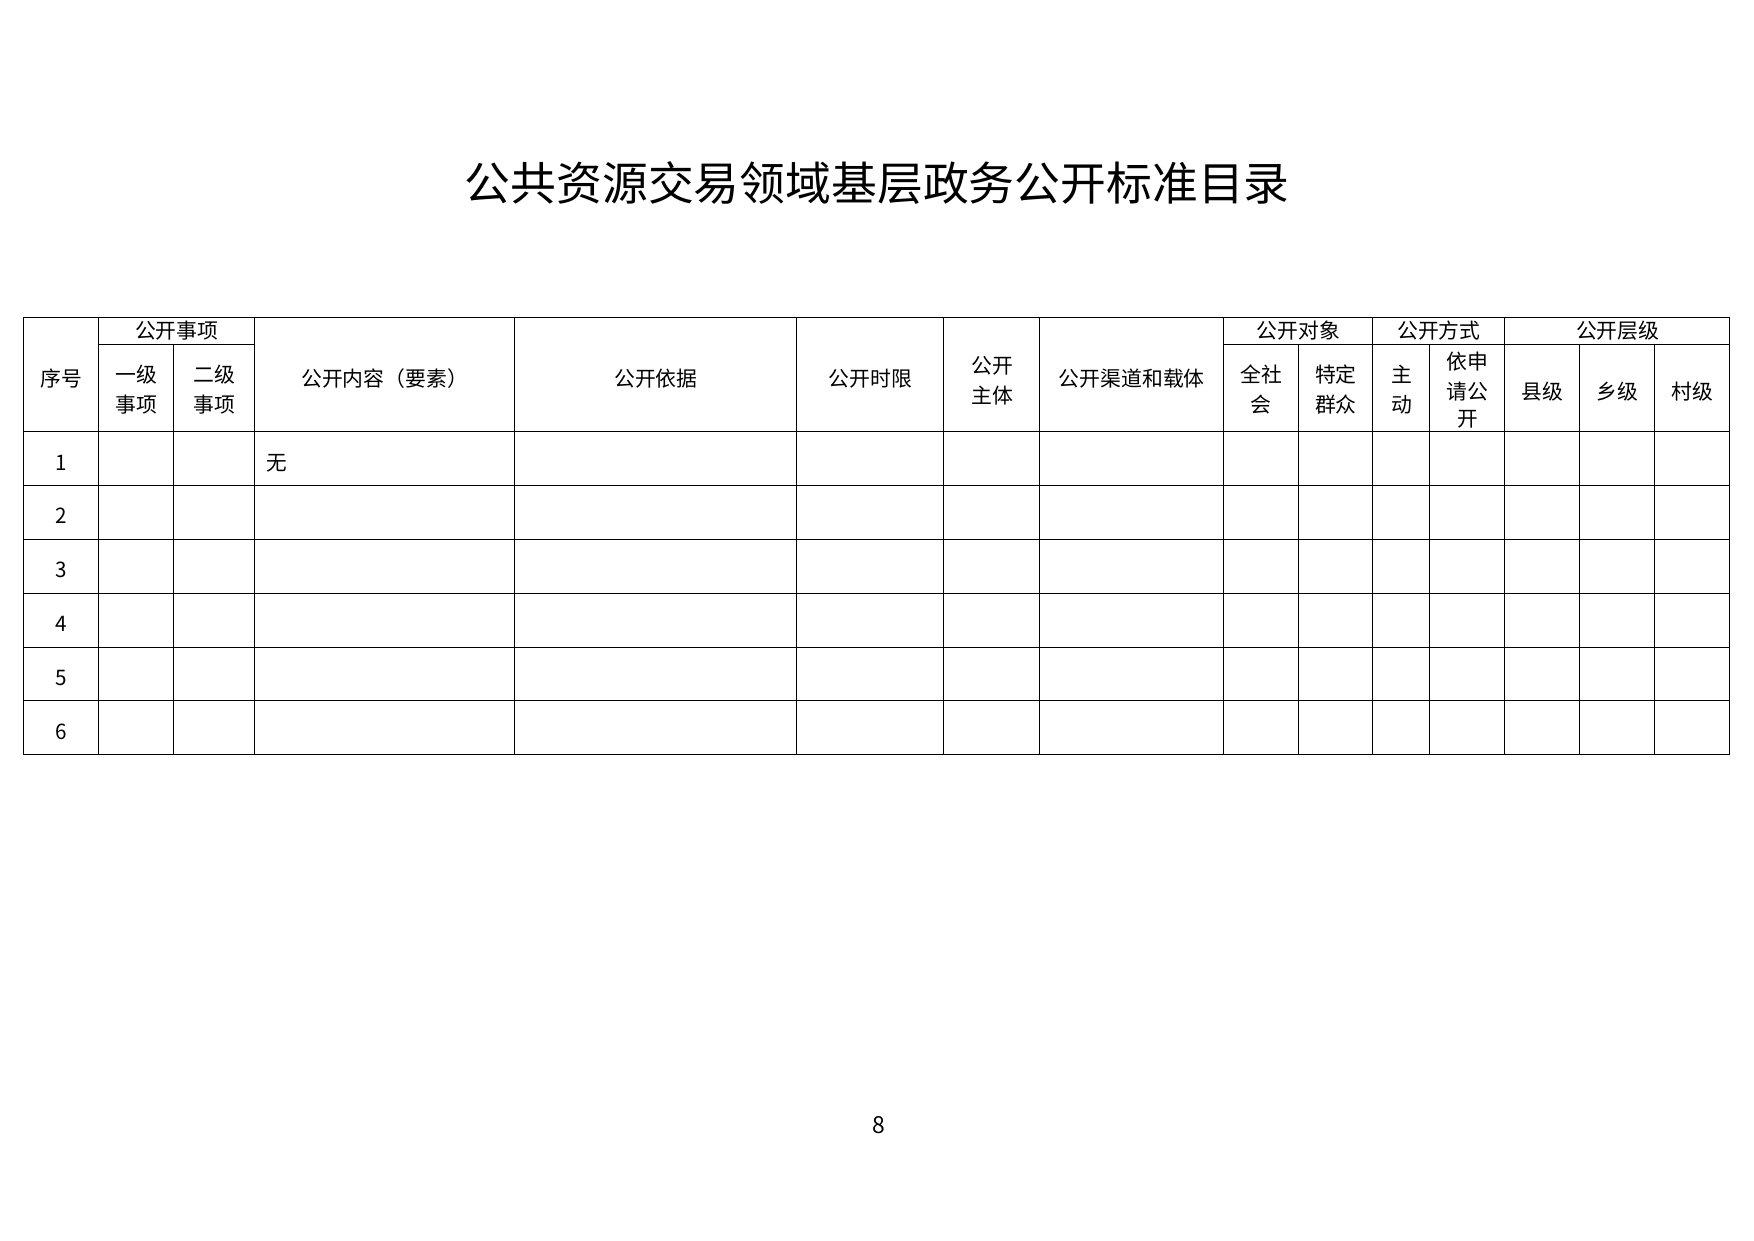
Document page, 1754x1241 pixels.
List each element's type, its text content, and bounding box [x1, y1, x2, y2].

table_header 公开层级 [1505, 318, 1729, 344]
table_cell [944, 594, 1039, 647]
table_cell [174, 432, 254, 485]
table_cell [99, 540, 173, 593]
table_cell [1430, 701, 1504, 754]
table_cell [1430, 648, 1504, 700]
table_cell [797, 540, 943, 593]
table_cell [1373, 648, 1429, 700]
table_cell [515, 486, 796, 539]
table_cell 主动 [1373, 345, 1429, 431]
table_cell [1299, 540, 1372, 593]
table_cell [1430, 486, 1504, 539]
table_cell 无 [255, 432, 514, 485]
table_cell [99, 648, 173, 700]
table_cell [944, 432, 1039, 485]
table_cell 一级事项 [99, 345, 173, 431]
table_cell [1224, 540, 1298, 593]
table_cell [1430, 540, 1504, 593]
table_header 公开时限 [797, 318, 943, 431]
table_cell [1580, 432, 1654, 485]
table_cell 二级事项 [174, 345, 254, 431]
table_cell 乡级 [1580, 345, 1654, 431]
table_cell [1580, 648, 1654, 700]
table_cell [1299, 701, 1372, 754]
table_cell [1430, 432, 1504, 485]
table_cell [1373, 432, 1429, 485]
table_cell [1224, 701, 1298, 754]
table_cell [1373, 594, 1429, 647]
table_cell [1373, 701, 1429, 754]
table_cell [1040, 648, 1223, 700]
table_cell [1655, 648, 1729, 700]
table_cell [1655, 701, 1729, 754]
table_cell 3 [24, 540, 98, 593]
table_cell [1655, 432, 1729, 485]
table_cell [1580, 486, 1654, 539]
table_cell [1224, 594, 1298, 647]
table_cell [255, 701, 514, 754]
table_cell [99, 701, 173, 754]
table_cell [1580, 701, 1654, 754]
table_cell [1299, 594, 1372, 647]
table_cell [797, 594, 943, 647]
table_cell [255, 594, 514, 647]
table_cell [255, 540, 514, 593]
table_cell [515, 594, 796, 647]
table_cell [1224, 432, 1298, 485]
table_cell 全社会 [1224, 345, 1298, 431]
table_cell [944, 701, 1039, 754]
table_cell 4 [24, 594, 98, 647]
table_cell [1505, 540, 1579, 593]
table_cell [515, 701, 796, 754]
table_cell [944, 540, 1039, 593]
table_cell [944, 648, 1039, 700]
table_cell [99, 486, 173, 539]
table_cell [1505, 594, 1579, 647]
table_cell [1505, 701, 1579, 754]
table_cell [515, 648, 796, 700]
table_cell [797, 432, 943, 485]
table_cell 依申请公 开 [1430, 345, 1504, 431]
table_header 公开对象 [1224, 318, 1372, 344]
table_header 公开主体 [944, 318, 1039, 431]
table_cell [515, 432, 796, 485]
table_cell 特定群众 [1299, 345, 1372, 431]
table_header 公开方式 [1373, 318, 1504, 344]
table_cell [1040, 432, 1223, 485]
table_cell [255, 486, 514, 539]
table_cell [797, 648, 943, 700]
table_cell [1505, 486, 1579, 539]
table_cell [1430, 594, 1504, 647]
table_cell [1373, 486, 1429, 539]
table_cell [1040, 486, 1223, 539]
table_cell [99, 432, 173, 485]
table_cell [174, 594, 254, 647]
table_cell [1580, 540, 1654, 593]
table_cell [1299, 648, 1372, 700]
table_cell [1040, 594, 1223, 647]
table_cell [255, 648, 514, 700]
table_header 公开内容（要素） [255, 318, 514, 431]
table_cell [1040, 701, 1223, 754]
table_cell [1299, 486, 1372, 539]
table_cell [174, 540, 254, 593]
table_cell [1655, 594, 1729, 647]
table_cell [1655, 540, 1729, 593]
table_cell 6 [24, 701, 98, 754]
table_cell 县级 [1505, 345, 1579, 431]
table_cell [944, 486, 1039, 539]
table_cell [797, 486, 943, 539]
table_cell [1040, 540, 1223, 593]
table_cell [1299, 432, 1372, 485]
table_cell 2 [24, 486, 98, 539]
table_header 公开事项 [99, 318, 254, 344]
table_cell [174, 648, 254, 700]
text 公共资源交易领域基层政务公开标准目录 [12, 147, 1741, 213]
table_cell [1655, 486, 1729, 539]
table_cell [515, 540, 796, 593]
table_cell [1580, 594, 1654, 647]
table_cell 村级 [1655, 345, 1729, 431]
table_cell 5 [24, 648, 98, 700]
table_header 公开渠道和载体 [1040, 318, 1223, 431]
table_cell [1224, 486, 1298, 539]
table_cell [1224, 648, 1298, 700]
table_cell 1 [24, 432, 98, 485]
table_cell [1505, 648, 1579, 700]
table_cell [1373, 540, 1429, 593]
table_cell [174, 701, 254, 754]
table_cell [797, 701, 943, 754]
table_cell [174, 486, 254, 539]
table_cell [99, 594, 173, 647]
table_cell [1505, 432, 1579, 485]
table_header 序号 [24, 318, 98, 431]
table_header 公开依据 [515, 318, 796, 431]
